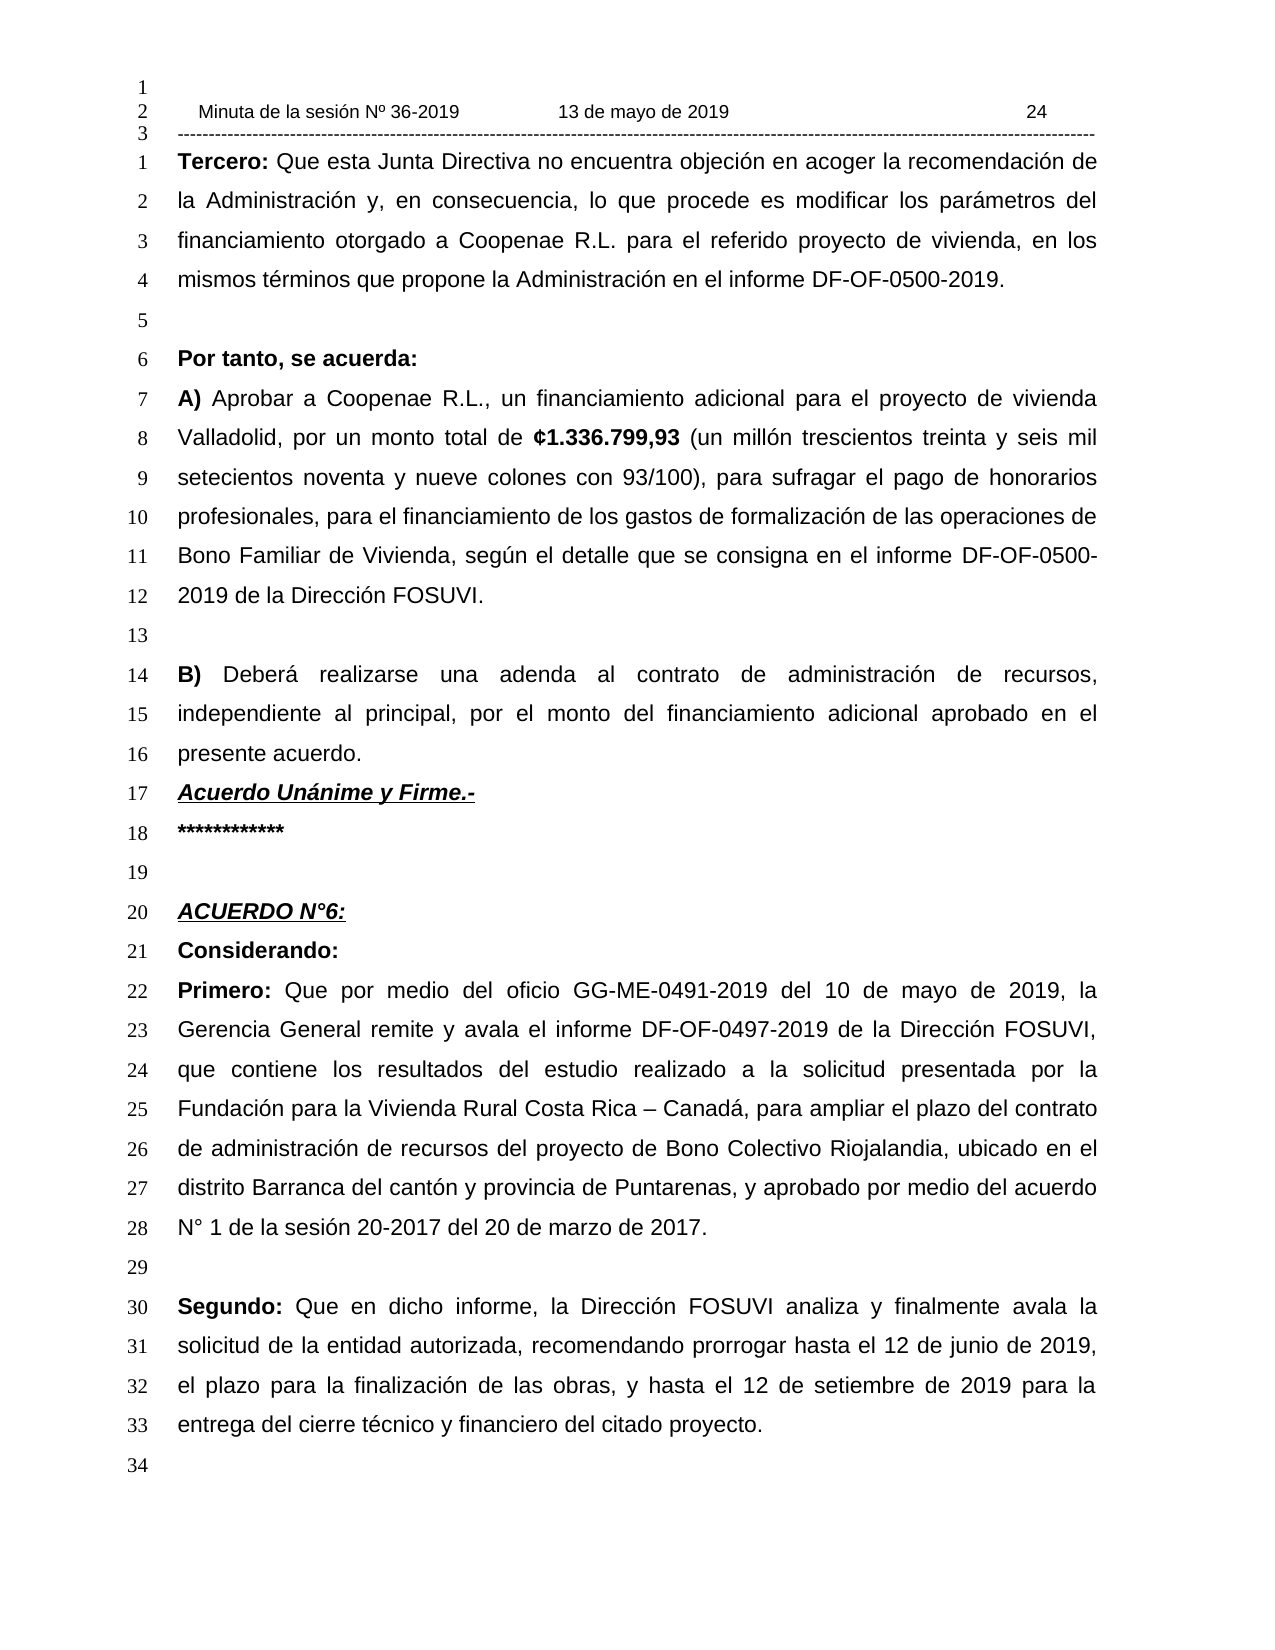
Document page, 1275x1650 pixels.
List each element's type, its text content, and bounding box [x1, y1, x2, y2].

text ************ [177, 819, 1098, 845]
text Tercero: Que esta Junta Directiva no encuentra objeción en acoger la recomendación de la Administración y, en consecuencia, lo que procede es modificar los parámetros del financiamiento otorgado a Coopenae R.L. para el referido proyecto de vivienda, en los mismos términos que propone la Administración en el informe DF-OF-0500-2019. [177, 148, 1098, 292]
text A) Aprobar a Coopenae R.L., un financiamiento adicional para el proyecto de vivienda Valladolid, por un monto total de ¢1.336.799,93 (un millón trescientos treinta y seis mil setecientos noventa y nueve colones con 93/100), para sufragar el pago de honorarios profesionales, para el financiamiento de los gastos de formalización de las operaciones de Bono Familiar de Vivienda, según el detalle que se consigna en el informe DF-OF-0500-2019 de la Dirección FOSUVI. [177, 384, 1098, 608]
text Por tanto, se acuerda: [177, 345, 1098, 371]
text Considerando: [177, 937, 1098, 964]
subtitle Acuerdo Unánime y Firme.- [177, 779, 1098, 806]
text Primero: Que por medio del oficio GG-ME-0491-2019 del 10 de mayo de 2019, la Gerencia General remite y avala el informe DF-OF-0497-2019 de la Dirección FOSUVI, que contiene los resultados del estudio realizado a la solicitud presentada por la Fundación para la Vivienda Rural Costa Rica – Canadá, para ampliar el plazo del contrato de administración de recursos del proyecto de Bono Colectivo Riojalandia, ubicado en el distrito Barranca del cantón y provincia de Puntarenas, y aprobado por medio del acuerdo N° 1 de la sesión 20-2017 del 20 de marzo de 2017. [177, 977, 1098, 1240]
subtitle ACUERDO N°6: [177, 898, 1098, 924]
text B) Deberá realizarse una adenda al contrato de administración de recursos, independiente al principal, por el monto del financiamiento adicional aprobado en el presente acuerdo. [177, 661, 1098, 766]
text Segundo: Que en dicho informe, la Dirección FOSUVI analiza y finalmente avala la solicitud de la entidad autorizada, recomendando prorrogar hasta el 12 de junio de 2019, el plazo para la finalización de las obras, y hasta el 12 de setiembre de 2019 para la entrega del cierre técnico y financiero del citado proyecto. [177, 1293, 1098, 1437]
